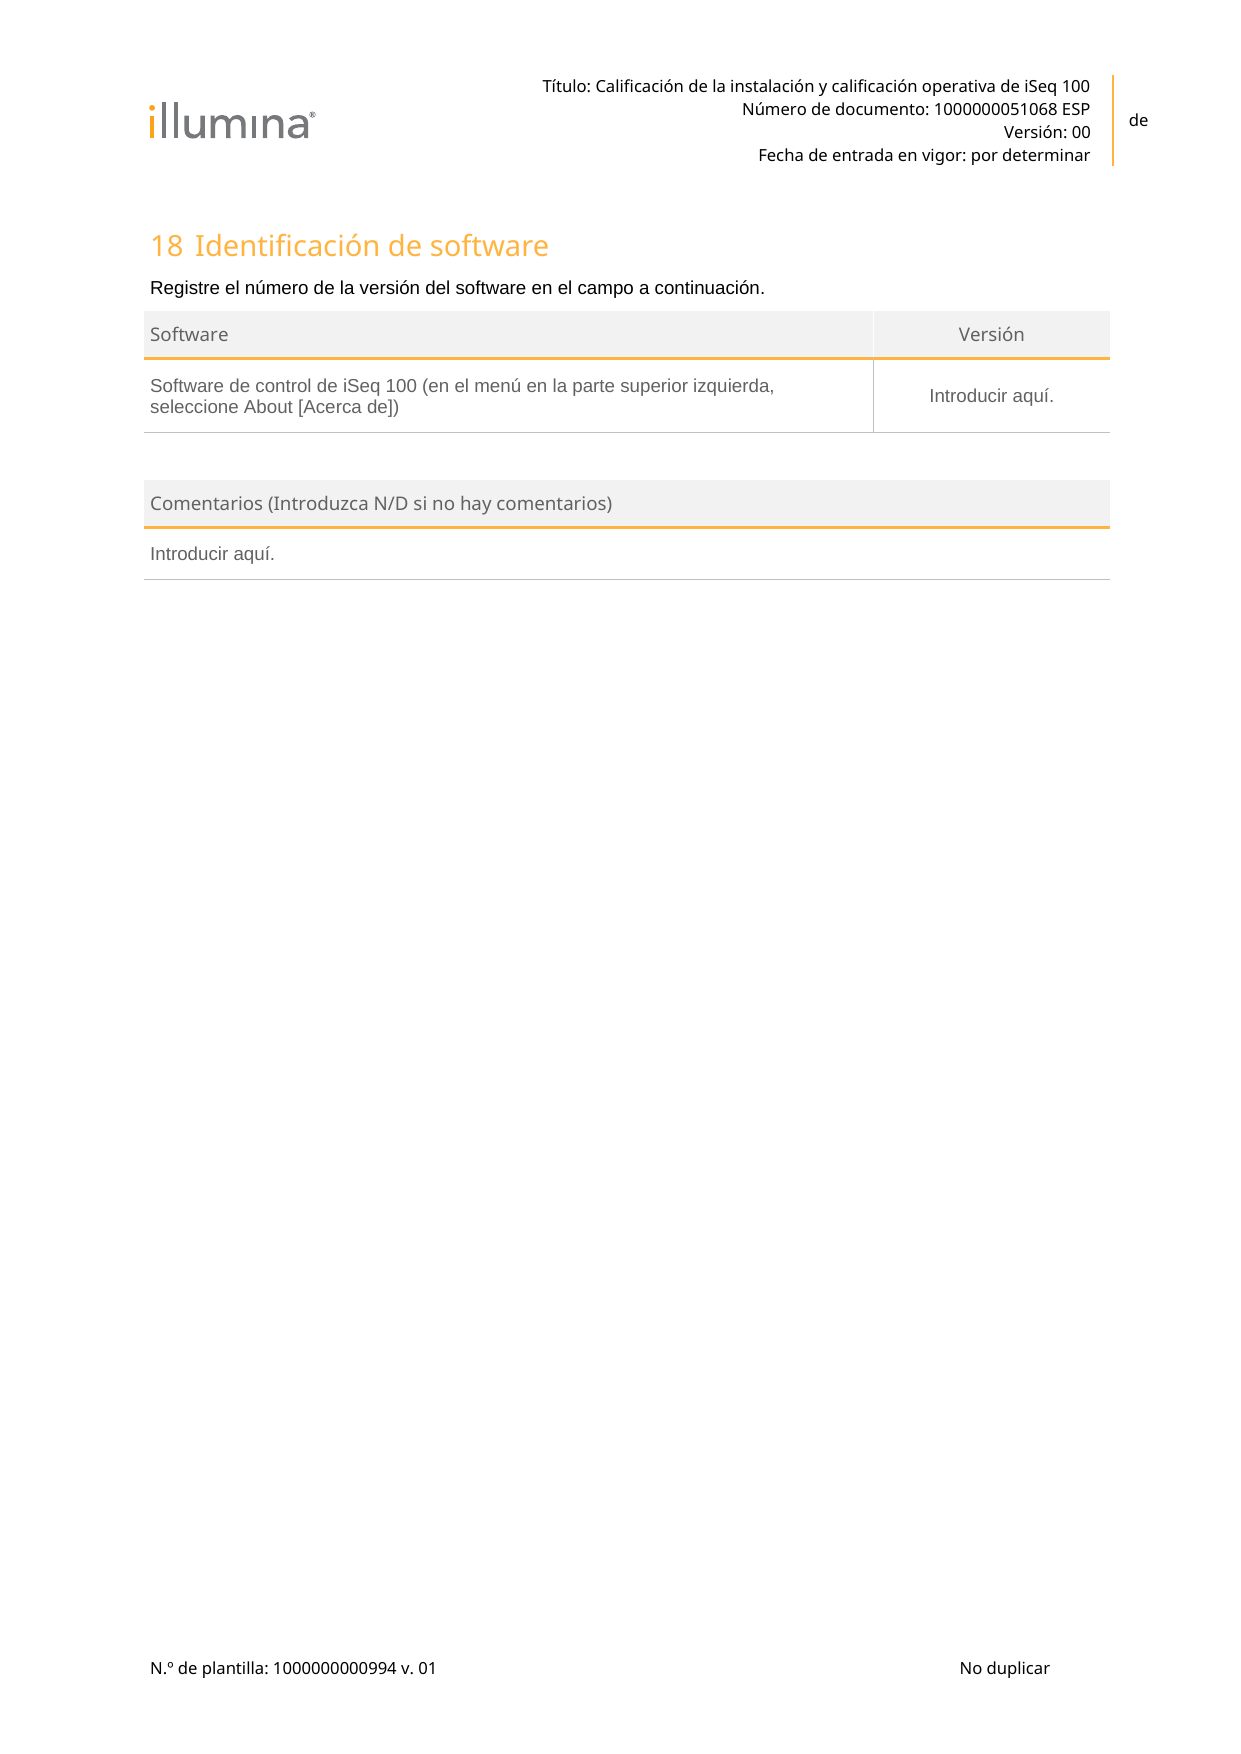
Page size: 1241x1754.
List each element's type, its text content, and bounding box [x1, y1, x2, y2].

table_header Versión [874, 311, 1110, 357]
table_header Software [144, 311, 873, 357]
table_cell Software de control de iSeq 100 (en el menú en la parte superior izquierda, seleccione About [Acerca de]) [144, 360, 873, 432]
subtitle Identificación de software [150, 225, 1090, 264]
table_header Comentarios (Introduzca N/D si no hay comentarios) [144, 480, 1110, 526]
text Registre el número de la versión del software en el campo a continuación. [150, 277, 1090, 299]
table_cell [144, 529, 1110, 579]
table_cell [874, 360, 1110, 432]
